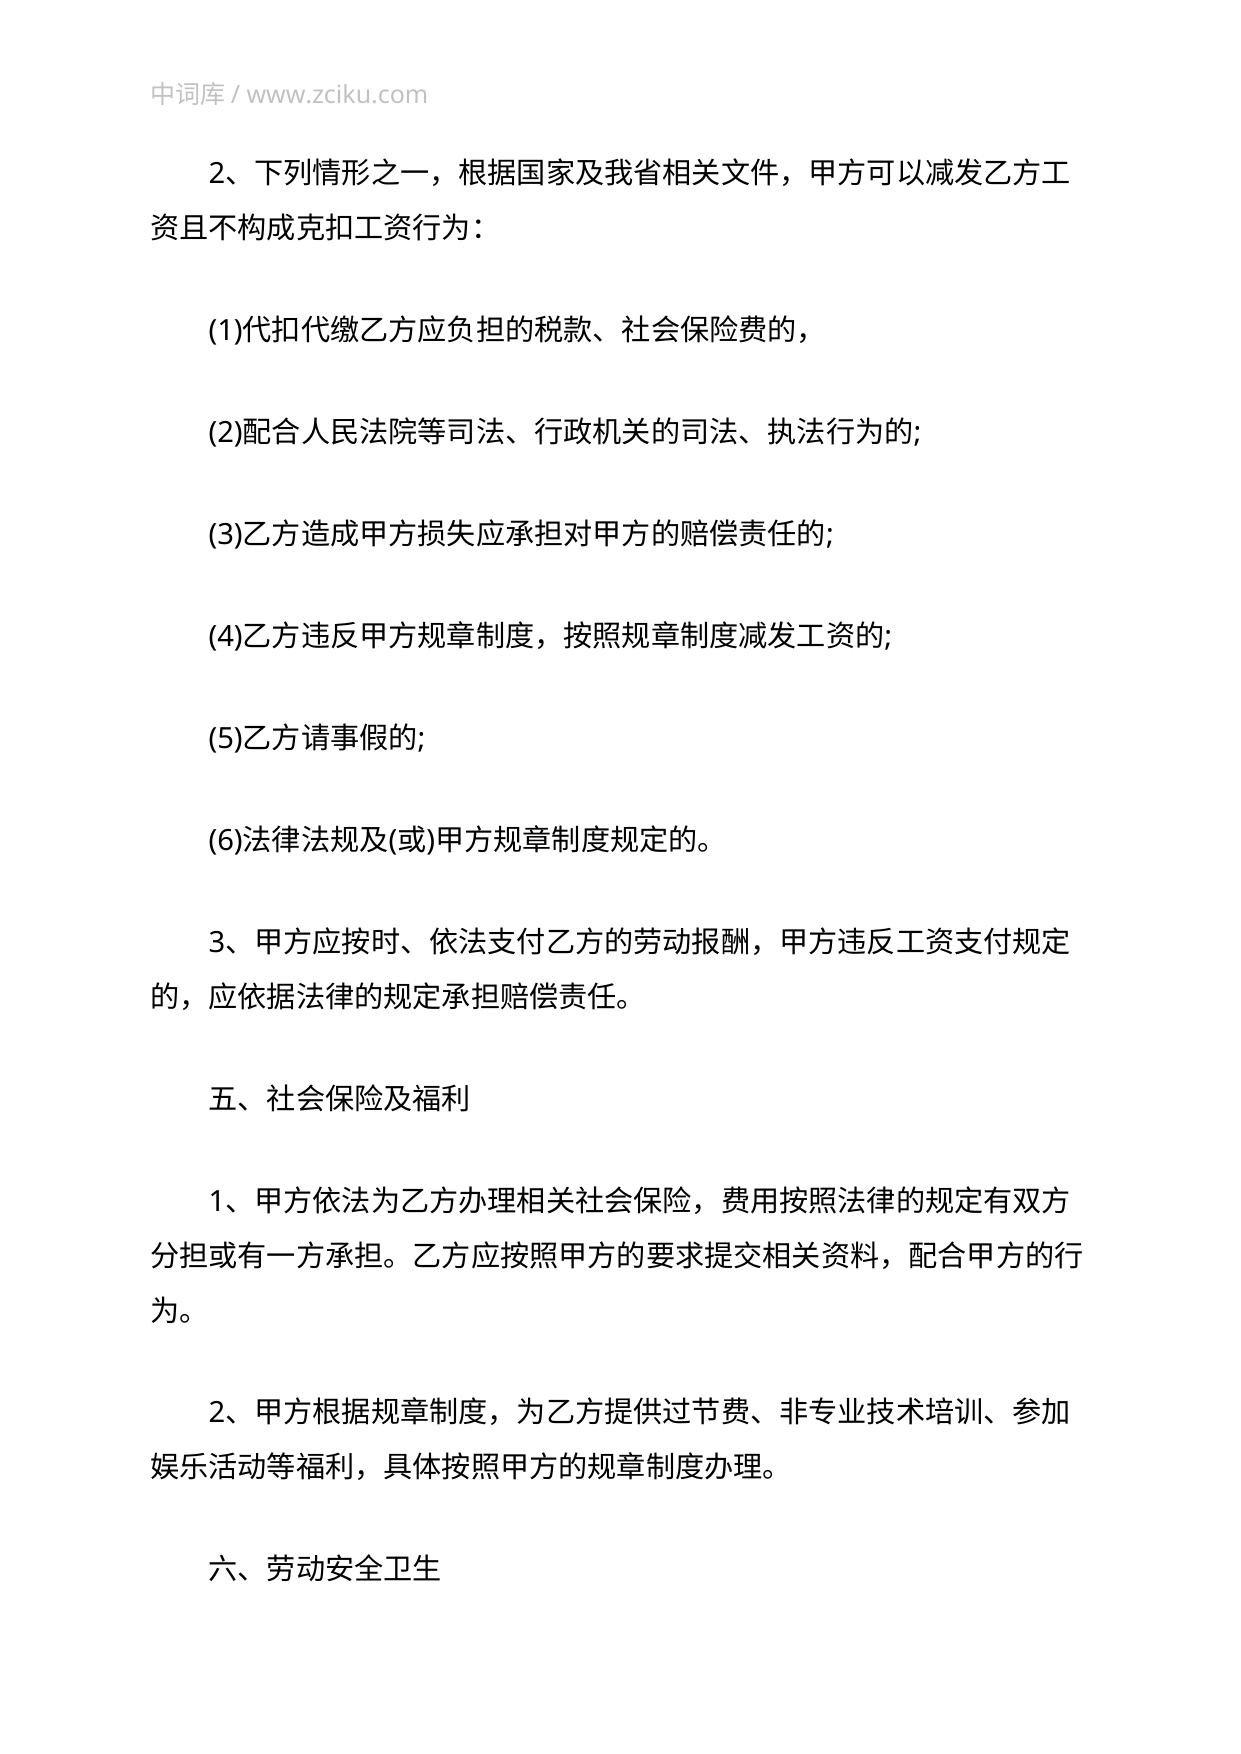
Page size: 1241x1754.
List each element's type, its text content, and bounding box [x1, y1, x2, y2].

text (2)配合人民法院等司法、行政机关的司法、执法行为的; [150, 409, 1090, 451]
text 3、甲方应按时、依法支付乙方的劳动报酬，甲方违反工资支付规定的，应依据法律的规定承担赔偿责任。 [150, 919, 1090, 1016]
text (1)代扣代缴乙方应负担的税款、社会保险费的， [150, 307, 1090, 349]
text 五、社会保险及福利 [150, 1075, 1090, 1118]
text (5)乙方请事假的; [150, 715, 1090, 757]
text (6)法律法规及(或)甲方规章制度规定的。 [150, 817, 1090, 859]
text 2、下列情形之一，根据国家及我省相关文件，甲方可以减发乙方工资且不构成克扣工资行为： [150, 150, 1090, 247]
text (3)乙方造成甲方损失应承担对甲方的赔偿责任的; [150, 511, 1090, 553]
text (4)乙方违反甲方规章制度，按照规章制度减发工资的; [150, 613, 1090, 655]
text 2、甲方根据规章制度，为乙方提供过节费、非专业技术培训、参加娱乐活动等福利，具体按照甲方的规章制度办理。 [150, 1389, 1090, 1486]
text 六、劳动安全卫生 [150, 1546, 1090, 1588]
text 1、甲方依法为乙方办理相关社会保险，费用按照法律的规定有双方分担或有一方承担。乙方应按照甲方的要求提交相关资料，配合甲方的行为。 [150, 1177, 1090, 1329]
